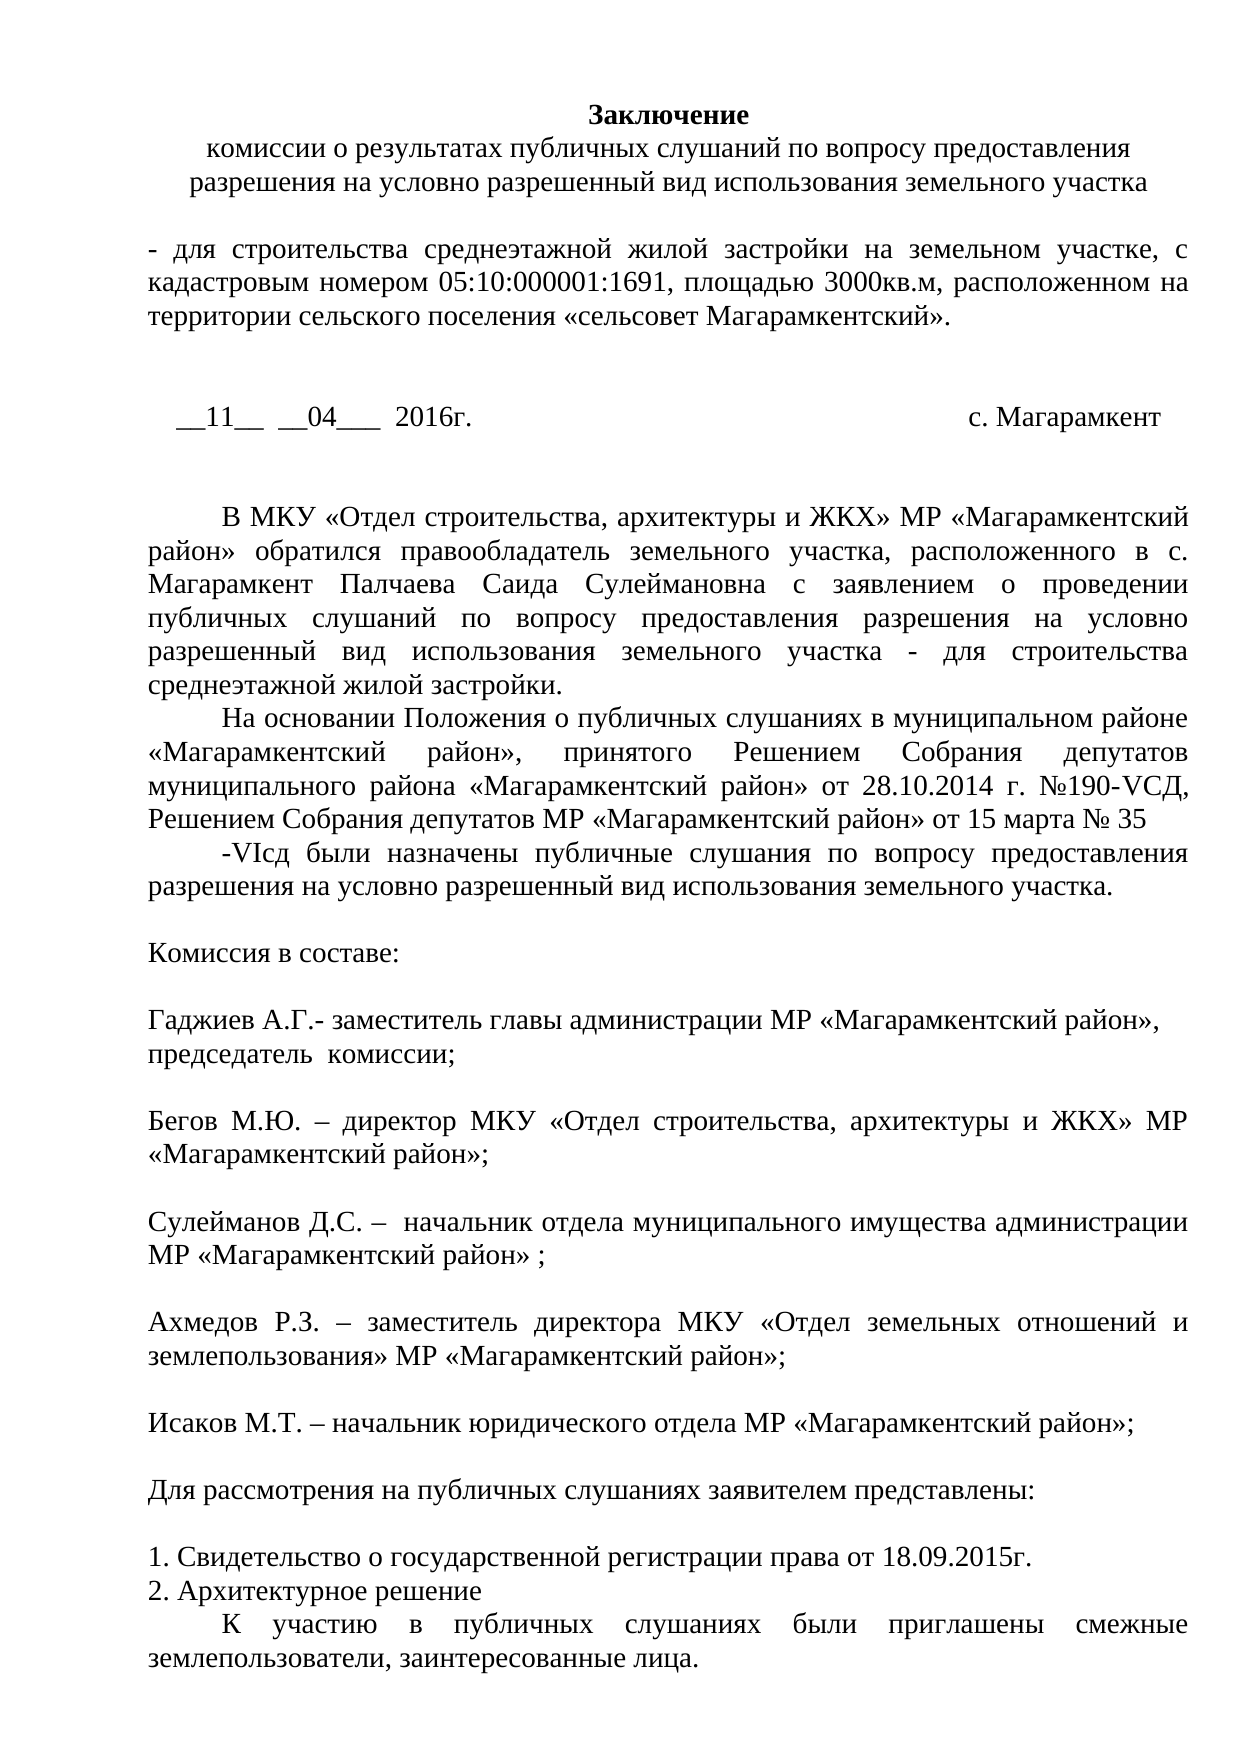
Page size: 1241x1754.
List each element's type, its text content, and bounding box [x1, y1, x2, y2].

text Бегов М.Ю. – директор МКУ «Отдел строительства, архитектуры и ЖКХ» МР «Магарамкентский район»; [148, 1103, 1189, 1170]
text - для строительства среднеэтажной жилой застройки на земельном участке, с кадастровым номером 05:10:000001:1691, площадью 3000кв.м, расположенном на территории сельского поселения «сельсовет Магарамкентский». [148, 231, 1189, 332]
text Заключение [148, 97, 1189, 130]
text Для рассмотрения на публичных слушаниях заявителем представлены: [148, 1472, 1189, 1506]
text комиссии о результатах публичных слушаний по вопросу предоставления разрешения на условно разрешенный вид использования земельного участка [148, 130, 1189, 197]
text 2. Архитектурное решение [148, 1573, 1189, 1606]
text В МКУ «Отдел строительства, архитектуры и ЖКХ» МР «Магарамкентский район» обратился правообладатель земельного участка, расположенного в с. Магарамкент Палчаева Саида Сулеймановна с заявлением о проведении публичных слушаний по вопросу предоставления разрешения на условно разрешенный вид использования земельного участка - для строительства среднеэтажной жилой застройки. [148, 499, 1189, 701]
text -VIсд были назначены публичные слушания по вопросу предоставления разрешения на условно разрешенный вид использования земельного участка. [148, 835, 1189, 902]
text председатель комиссии; [148, 1036, 1189, 1069]
text __11__ __04___ 2016г. с. Магарамкент [148, 399, 1189, 432]
text К участию в публичных слушаниях были приглашены смежные землепользователи, заинтересованные лица. [148, 1606, 1189, 1673]
text На основании Положения о публичных слушаниях в муниципальном районе «Магарамкентский район», принятого Решением Собрания депутатов муниципального района «Магарамкентский район» от 28.10.2014 г. №190-VСД, Решением Собрания депутатов МР «Магарамкентский район» от 15 марта № 35 [148, 701, 1189, 835]
text Исаков М.Т. – начальник юридического отдела МР «Магарамкентский район»; [148, 1405, 1189, 1438]
text Ахмедов Р.З. – заместитель директора МКУ «Отдел земельных отношений и землепользования» МР «Магарамкентский район»; [148, 1304, 1189, 1371]
text Гаджиев А.Г.- заместитель главы администрации МР «Магарамкентский район», [148, 1002, 1189, 1036]
text 1. Свидетельство о государственной регистрации права от 18.09.2015г. [148, 1539, 1189, 1573]
text Сулейманов Д.С. – начальник отдела муниципального имущества администрации МР «Магарамкентский район» ; [148, 1204, 1189, 1271]
text Комиссия в составе: [148, 935, 1189, 969]
